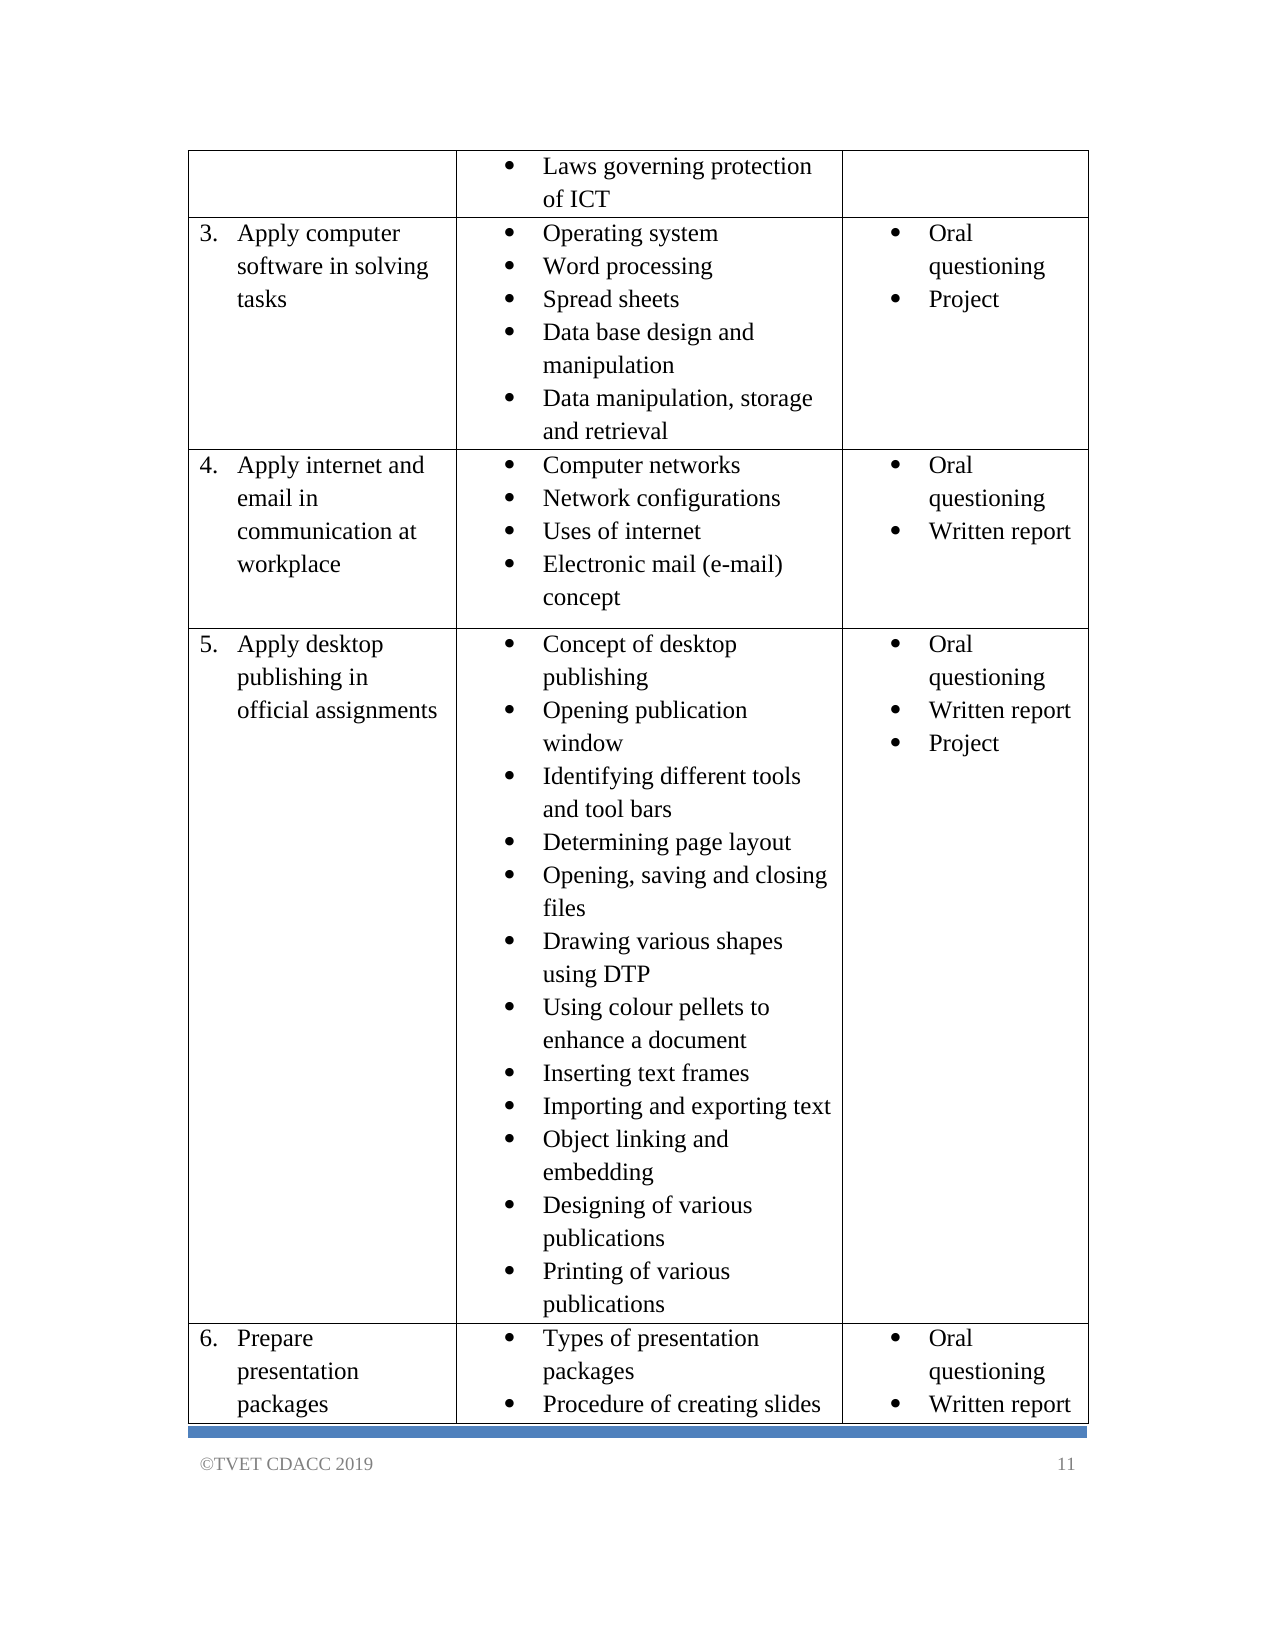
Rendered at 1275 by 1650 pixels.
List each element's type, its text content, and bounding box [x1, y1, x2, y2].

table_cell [457, 1324, 842, 1422]
table_cell Oral questioning Written report Project [843, 629, 1088, 1322]
table_cell Apply desktop publishing in official assignments [189, 629, 456, 1322]
table_cell Oral questioning Written report [843, 450, 1088, 628]
table_cell Operating system Word processing Spread sheets Data base design and manipulation Data manipulation, storage and retrieval [457, 218, 842, 449]
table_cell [843, 1324, 1088, 1422]
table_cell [457, 151, 842, 217]
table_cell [843, 151, 1088, 217]
table_cell Oral questioning Project [843, 218, 1088, 449]
table_cell Computer networks Network configurations Uses of internet Electronic mail (e-mail) concept [457, 450, 842, 628]
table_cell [189, 1324, 456, 1422]
table_cell Concept of desktop publishing Opening publication window Identifying different tools and tool bars Determining page layout Opening, saving and closing files Drawing various shapes using DTP Using colour pellets to enhance a document Inserting text frames Importing and exporting text Object linking and embedding Designing of various publications Printing of various publications [457, 629, 842, 1322]
table_cell Apply internet and email in communication at workplace [189, 450, 456, 628]
table_cell Apply computer software in solving tasks [189, 218, 456, 449]
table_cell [189, 151, 456, 217]
